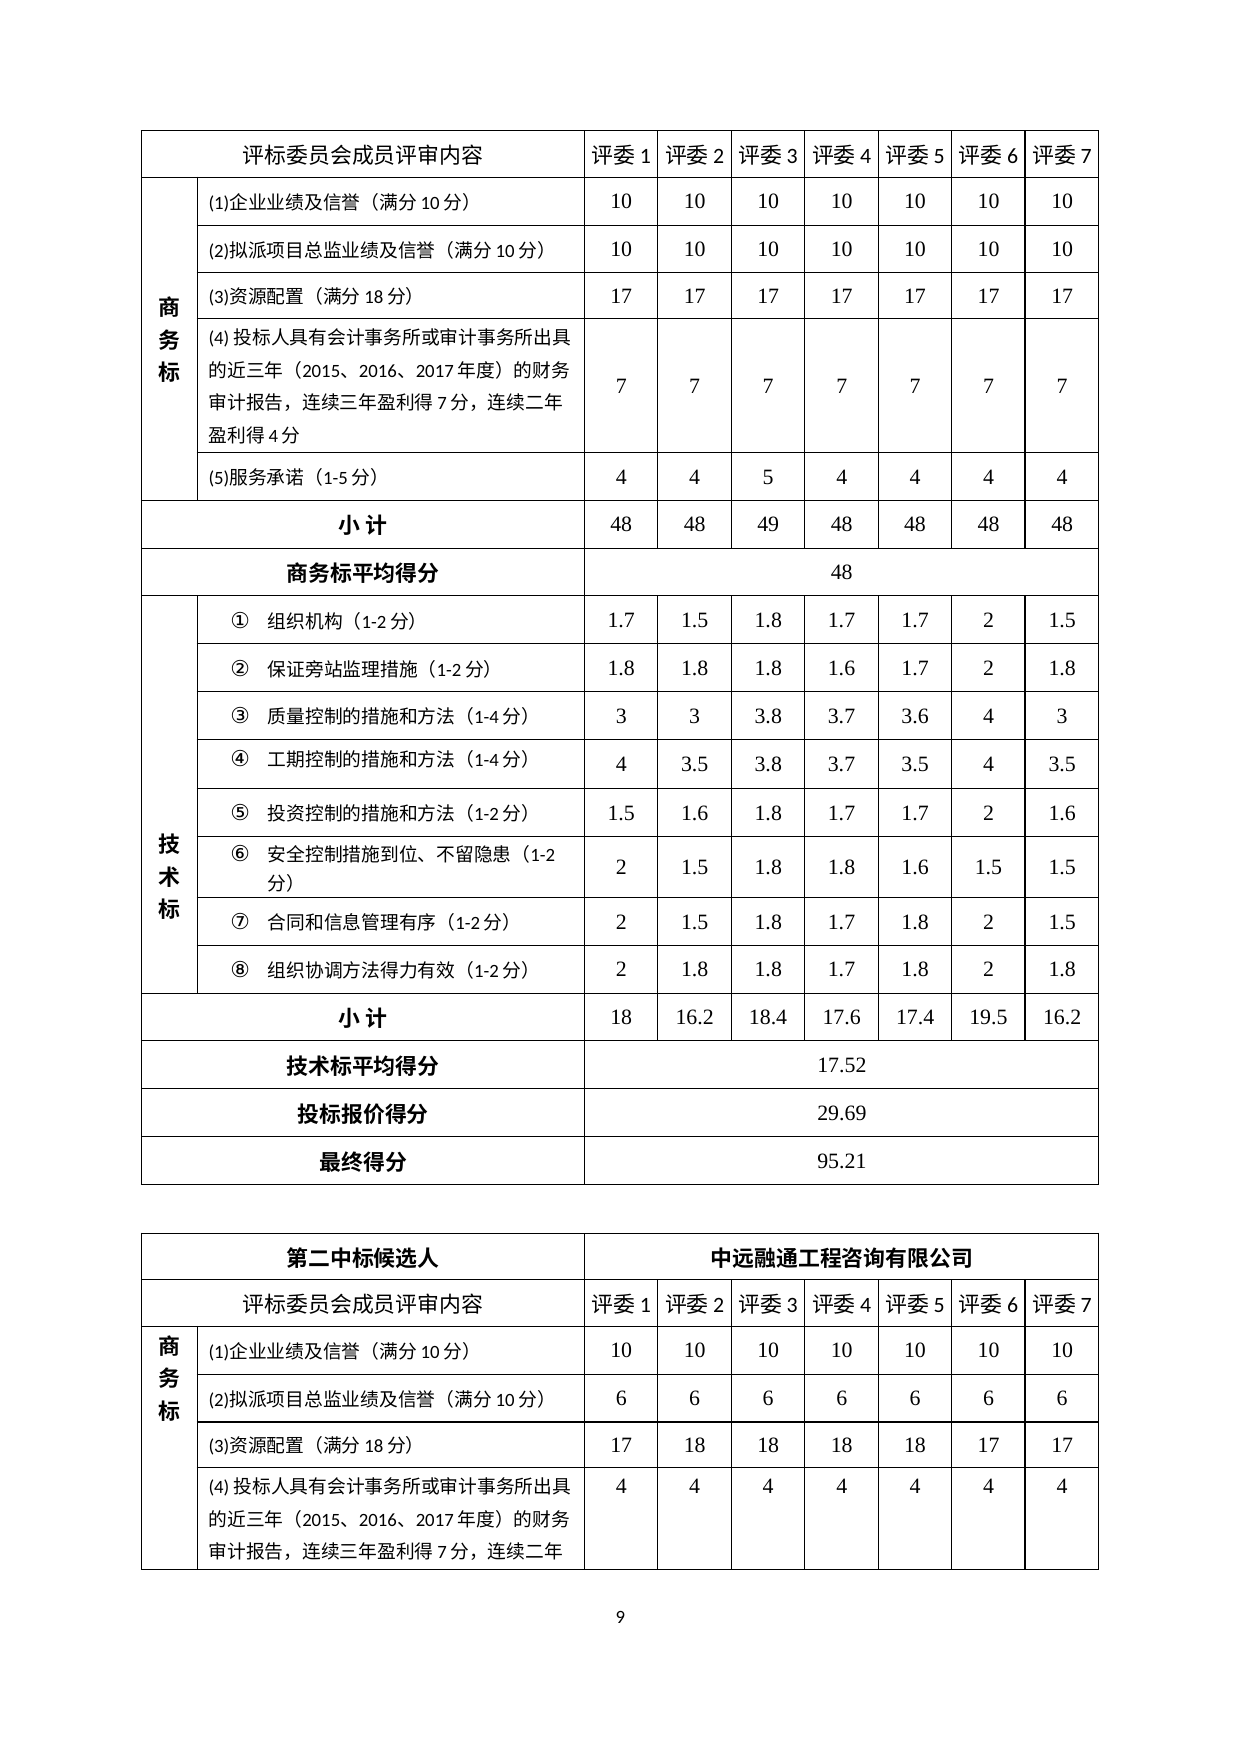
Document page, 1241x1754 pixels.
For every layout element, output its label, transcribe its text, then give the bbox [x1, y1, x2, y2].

table_cell 1.6 [879, 837, 951, 897]
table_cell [198, 1468, 584, 1568]
table_cell 评委2 [658, 1280, 731, 1326]
table_cell (4) 投标人具有会计事务所或审计事务所出具的近三年（2015、2016、2017年度）的财务审计报告，连续三年盈利得7分，连续二年盈利得4分 [198, 319, 584, 452]
table_cell 17 [1026, 273, 1098, 318]
table_cell 7 [658, 319, 731, 452]
table_cell 1.5 [658, 596, 731, 643]
table_cell 17.4 [879, 994, 951, 1040]
table_cell 3 [658, 692, 731, 739]
table_cell 18 [879, 1423, 951, 1467]
table_cell (2)拟派项目总监业绩及信誉（满分10分） [198, 1375, 584, 1421]
table_cell 6 [952, 1375, 1024, 1421]
table_cell 6 [658, 1375, 731, 1421]
table_cell 1.5 [1026, 898, 1098, 945]
table_cell 质量控制的措施和方法（1-4分） [198, 692, 584, 739]
table_header 第二中标候选人 [142, 1234, 584, 1279]
table_cell 技术标平均得分 [142, 1041, 584, 1088]
table_cell 1.7 [879, 644, 951, 691]
table_cell 2 [585, 898, 657, 945]
table_cell 10 [585, 1327, 657, 1373]
table_cell 1.8 [658, 946, 731, 992]
table_cell 10 [732, 226, 804, 272]
table_cell 工期控制的措施和方法（1-4分） [198, 740, 584, 788]
table_cell 17 [879, 273, 951, 318]
table_cell 1.5 [1026, 837, 1098, 897]
table_cell 5 [732, 453, 804, 500]
table_cell 评标委员会成员评审内容 [142, 1280, 584, 1326]
table_cell 评委6 [952, 131, 1024, 177]
table_cell 评委1 [585, 131, 657, 177]
table_cell 10 [732, 1327, 804, 1373]
table_cell 评委6 [952, 1280, 1024, 1326]
table_cell 3.5 [658, 740, 731, 788]
table_cell 商务标 [142, 178, 197, 500]
table_cell (1)企业业绩及信誉（满分10分） [198, 1327, 584, 1373]
table_cell 3.5 [1026, 740, 1098, 788]
table_cell 1.5 [658, 837, 731, 897]
table_cell 10 [658, 178, 731, 224]
table_cell 1.5 [585, 789, 657, 836]
table_cell 10 [732, 178, 804, 224]
table_cell 10 [805, 1327, 878, 1373]
table_cell 7 [879, 319, 951, 452]
table_cell 3 [1026, 692, 1098, 739]
table_cell 商务标平均得分 [142, 549, 584, 595]
table_cell 7 [805, 319, 878, 452]
table_cell 6 [585, 1375, 657, 1421]
table_cell 17 [805, 273, 878, 318]
table_cell 3 [585, 692, 657, 739]
table_cell 19.5 [952, 994, 1024, 1040]
table_cell 1.8 [732, 837, 804, 897]
table_cell 商务标 [142, 1327, 197, 1568]
table_cell 10 [1026, 178, 1098, 224]
table_cell 10 [879, 226, 951, 272]
table_cell 3.6 [879, 692, 951, 739]
table_cell 7 [585, 319, 657, 452]
table_cell 3.8 [732, 692, 804, 739]
table_cell 10 [805, 226, 878, 272]
table_cell 技术标 [142, 596, 197, 992]
table_cell 10 [1026, 1327, 1098, 1373]
table_cell 10 [585, 178, 657, 224]
table_cell 2 [952, 644, 1024, 691]
table_cell 组织协调方法得力有效（1-2分） [198, 946, 584, 992]
table_cell 4 [952, 692, 1024, 739]
table_cell 1.8 [1026, 644, 1098, 691]
table_cell 18 [805, 1423, 878, 1467]
table_cell 1.7 [805, 789, 878, 836]
table_cell 48 [805, 501, 878, 547]
table_cell 评委7 [1026, 131, 1098, 177]
table_cell 17 [658, 273, 731, 318]
table_cell 17 [1026, 1423, 1098, 1467]
table_cell 3.7 [805, 692, 878, 739]
table_cell 17.6 [805, 994, 878, 1040]
table_cell 1.7 [805, 596, 878, 643]
table_cell 4 [732, 1468, 804, 1568]
table_cell (3)资源配置（满分18分） [198, 1423, 584, 1467]
table_cell 评委1 [585, 1280, 657, 1326]
table_cell 评委5 [879, 1280, 951, 1326]
table_cell 最终得分 [142, 1137, 584, 1184]
table_cell 4 [879, 1468, 951, 1568]
table_cell 4 [952, 453, 1024, 500]
table_cell 48 [1026, 501, 1098, 547]
table_cell 16.2 [658, 994, 731, 1040]
table_cell 18 [658, 1423, 731, 1467]
table_cell 17 [952, 273, 1024, 318]
table_cell 6 [1026, 1375, 1098, 1421]
table_cell 18 [585, 994, 657, 1040]
table_cell 48 [879, 501, 951, 547]
table_cell (1)企业业绩及信誉（满分10分） [198, 178, 584, 224]
table_cell 1.6 [1026, 789, 1098, 836]
table_cell 18 [732, 1423, 804, 1467]
table_cell 4 [952, 740, 1024, 788]
table_cell 10 [879, 1327, 951, 1373]
table_cell 3.7 [805, 740, 878, 788]
table_cell 4 [585, 1468, 657, 1568]
table_cell 4 [658, 1468, 731, 1568]
table_cell 95.21 [585, 1137, 1098, 1184]
table_cell 6 [805, 1375, 878, 1421]
table_cell 3.8 [732, 740, 804, 788]
table_cell 4 [585, 740, 657, 788]
table_cell 10 [952, 226, 1024, 272]
table_header 中远融通工程咨询有限公司 [585, 1234, 1098, 1279]
table_cell 1.8 [879, 898, 951, 945]
table_cell 1.5 [1026, 596, 1098, 643]
table_cell 2 [952, 898, 1024, 945]
table_cell 10 [585, 226, 657, 272]
table_cell 1.6 [805, 644, 878, 691]
table_cell 7 [1026, 319, 1098, 452]
table_cell 17.52 [585, 1041, 1098, 1088]
table_cell 1.8 [732, 596, 804, 643]
table_cell 3.5 [879, 740, 951, 788]
table_cell 17 [585, 1423, 657, 1467]
table_cell 2 [952, 789, 1024, 836]
table_cell 6 [732, 1375, 804, 1421]
table_cell 1.8 [732, 644, 804, 691]
table_cell 17 [952, 1423, 1024, 1467]
table_cell 4 [805, 1468, 878, 1568]
table_cell 4 [805, 453, 878, 500]
table_cell 1.7 [805, 946, 878, 992]
table_cell 1.7 [585, 596, 657, 643]
table_cell 10 [658, 1327, 731, 1373]
table_cell 4 [952, 1468, 1024, 1568]
table_cell 2 [952, 946, 1024, 992]
table_cell 10 [1026, 226, 1098, 272]
table_cell 1.8 [879, 946, 951, 992]
table_cell 2 [585, 946, 657, 992]
table_cell 10 [879, 178, 951, 224]
table_cell 评委5 [879, 131, 951, 177]
table_cell 6 [879, 1375, 951, 1421]
table_cell 10 [658, 226, 731, 272]
table_cell 合同和信息管理有序（1-2分） [198, 898, 584, 945]
table_cell 18.4 [732, 994, 804, 1040]
table_cell (5)服务承诺（1-5分） [198, 453, 584, 500]
table_cell 2 [952, 596, 1024, 643]
table_cell 4 [585, 453, 657, 500]
table_cell 10 [952, 1327, 1024, 1373]
table_cell 49 [732, 501, 804, 547]
table_cell 4 [879, 453, 951, 500]
table_cell 4 [1026, 1468, 1098, 1568]
table_cell 48 [658, 501, 731, 547]
table_cell 1.5 [658, 898, 731, 945]
table_cell 安全控制措施到位、不留隐患（1-2分） [198, 837, 584, 897]
table_cell (2)拟派项目总监业绩及信誉（满分10分） [198, 226, 584, 272]
table_cell 1.6 [658, 789, 731, 836]
table_cell 评委4 [805, 131, 878, 177]
table_cell 评委7 [1026, 1280, 1098, 1326]
table_cell 评委4 [805, 1280, 878, 1326]
table_cell 4 [1026, 453, 1098, 500]
table_cell 48 [952, 501, 1024, 547]
table_cell 评委3 [732, 131, 804, 177]
table_cell 17 [585, 273, 657, 318]
table_cell 7 [952, 319, 1024, 452]
table_cell 小 计 [142, 501, 584, 547]
table_cell 17 [732, 273, 804, 318]
table_cell 评标委员会成员评审内容 [142, 131, 584, 177]
table_cell 48 [585, 501, 657, 547]
table_cell 10 [952, 178, 1024, 224]
table_cell 评委2 [658, 131, 731, 177]
table_cell 1.8 [732, 789, 804, 836]
table_cell 保证旁站监理措施（1-2分） [198, 644, 584, 691]
table_cell 7 [732, 319, 804, 452]
table_cell 评委3 [732, 1280, 804, 1326]
table_cell 小 计 [142, 994, 584, 1040]
table_cell 29.69 [585, 1089, 1098, 1136]
table_cell 1.8 [1026, 946, 1098, 992]
table_cell 1.8 [585, 644, 657, 691]
table_cell 1.8 [732, 946, 804, 992]
table_cell (3)资源配置（满分18分） [198, 273, 584, 318]
table_cell 16.2 [1026, 994, 1098, 1040]
table_cell 1.5 [952, 837, 1024, 897]
table_cell 2 [585, 837, 657, 897]
table_cell 10 [805, 178, 878, 224]
table_cell 1.8 [732, 898, 804, 945]
table_cell 4 [658, 453, 731, 500]
table_cell 1.7 [879, 789, 951, 836]
table_cell 1.7 [805, 898, 878, 945]
table_cell 1.8 [805, 837, 878, 897]
table_cell 48 [585, 549, 1098, 595]
table_cell 投资控制的措施和方法（1-2分） [198, 789, 584, 836]
table_cell 投标报价得分 [142, 1089, 584, 1136]
table_cell 组织机构（1-2分） [198, 596, 584, 643]
table_cell 1.8 [658, 644, 731, 691]
table_cell 1.7 [879, 596, 951, 643]
